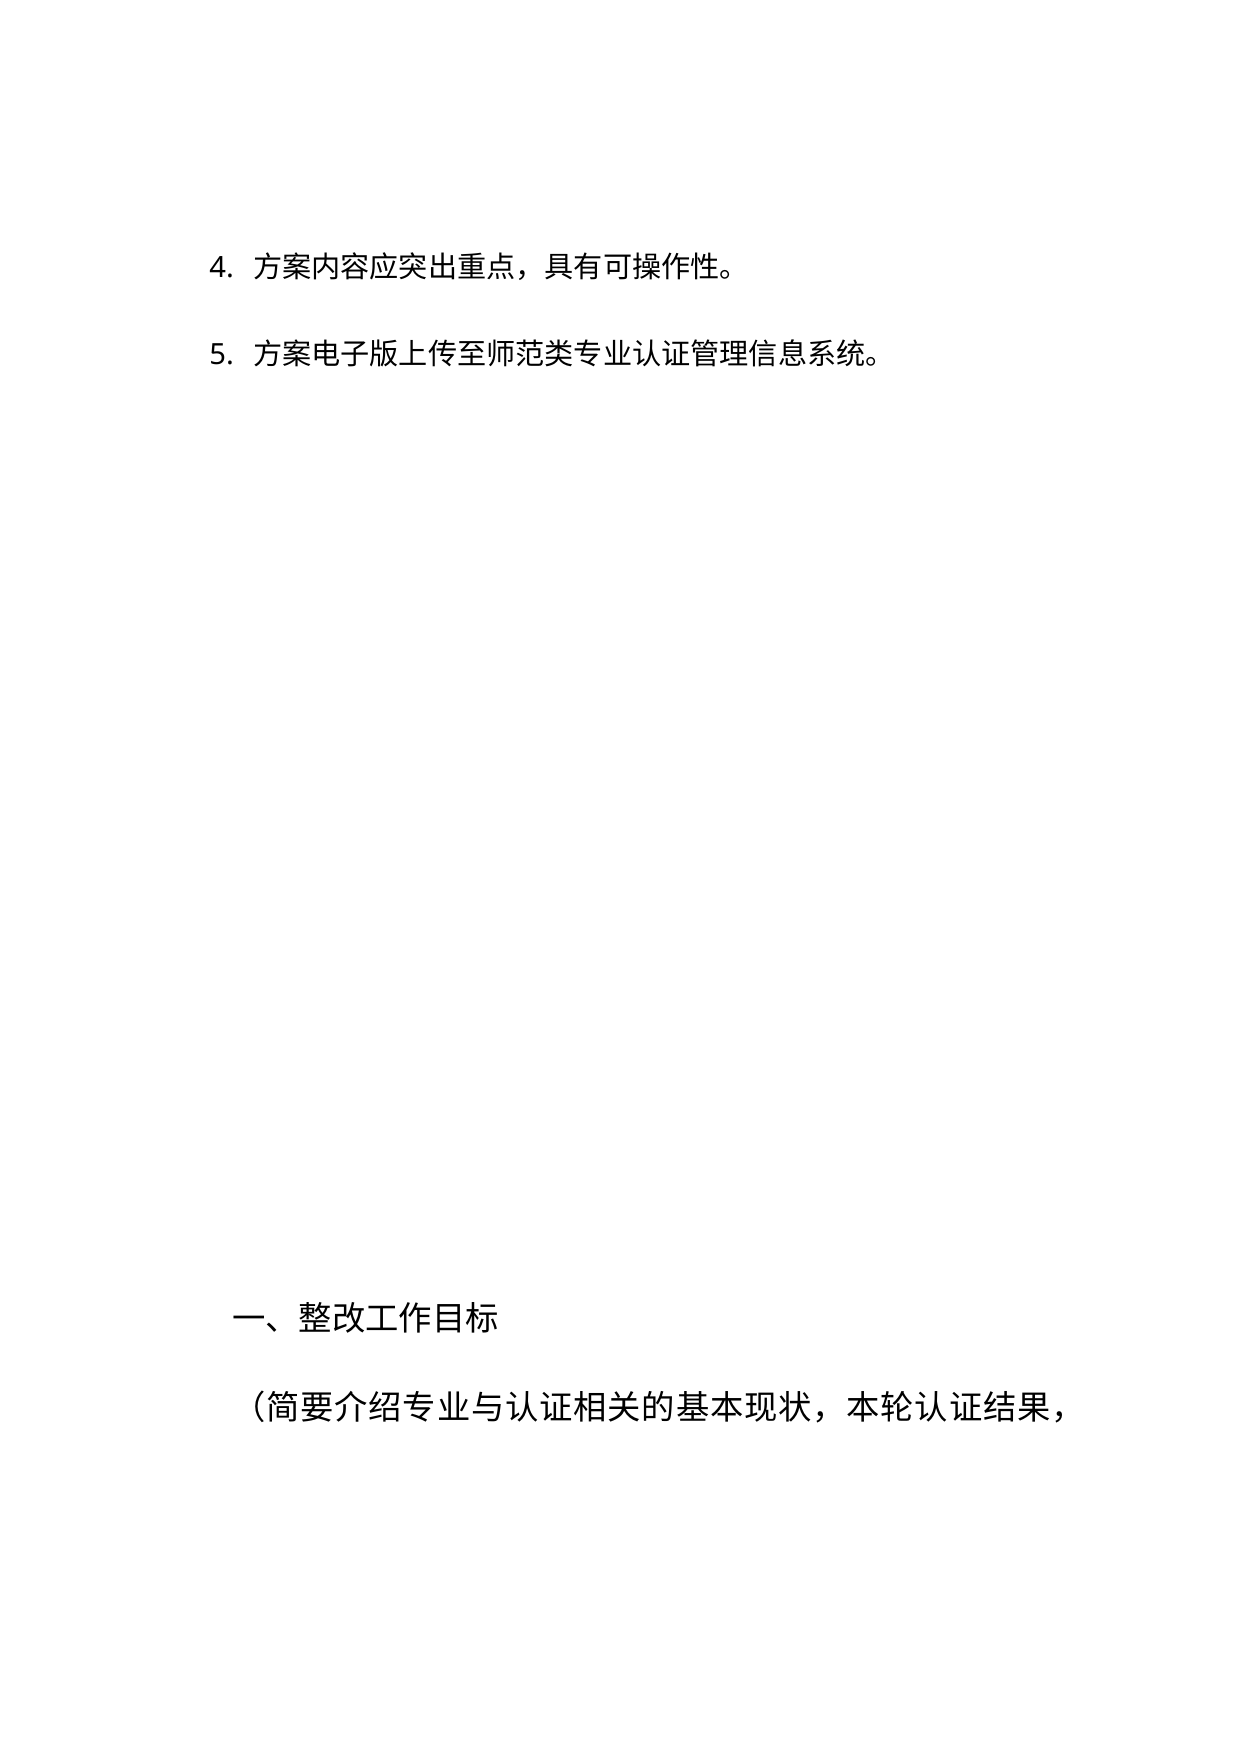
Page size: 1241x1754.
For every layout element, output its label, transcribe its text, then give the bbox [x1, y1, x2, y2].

text 一、整改工作目标 [165, 1283, 1087, 1348]
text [165, 1372, 1087, 1437]
text 4. 方案内容应突出重点，具有可操作性。 [209, 233, 1087, 298]
text 5. 方案电子版上传至师范类专业认证管理信息系统。 [209, 319, 1087, 384]
